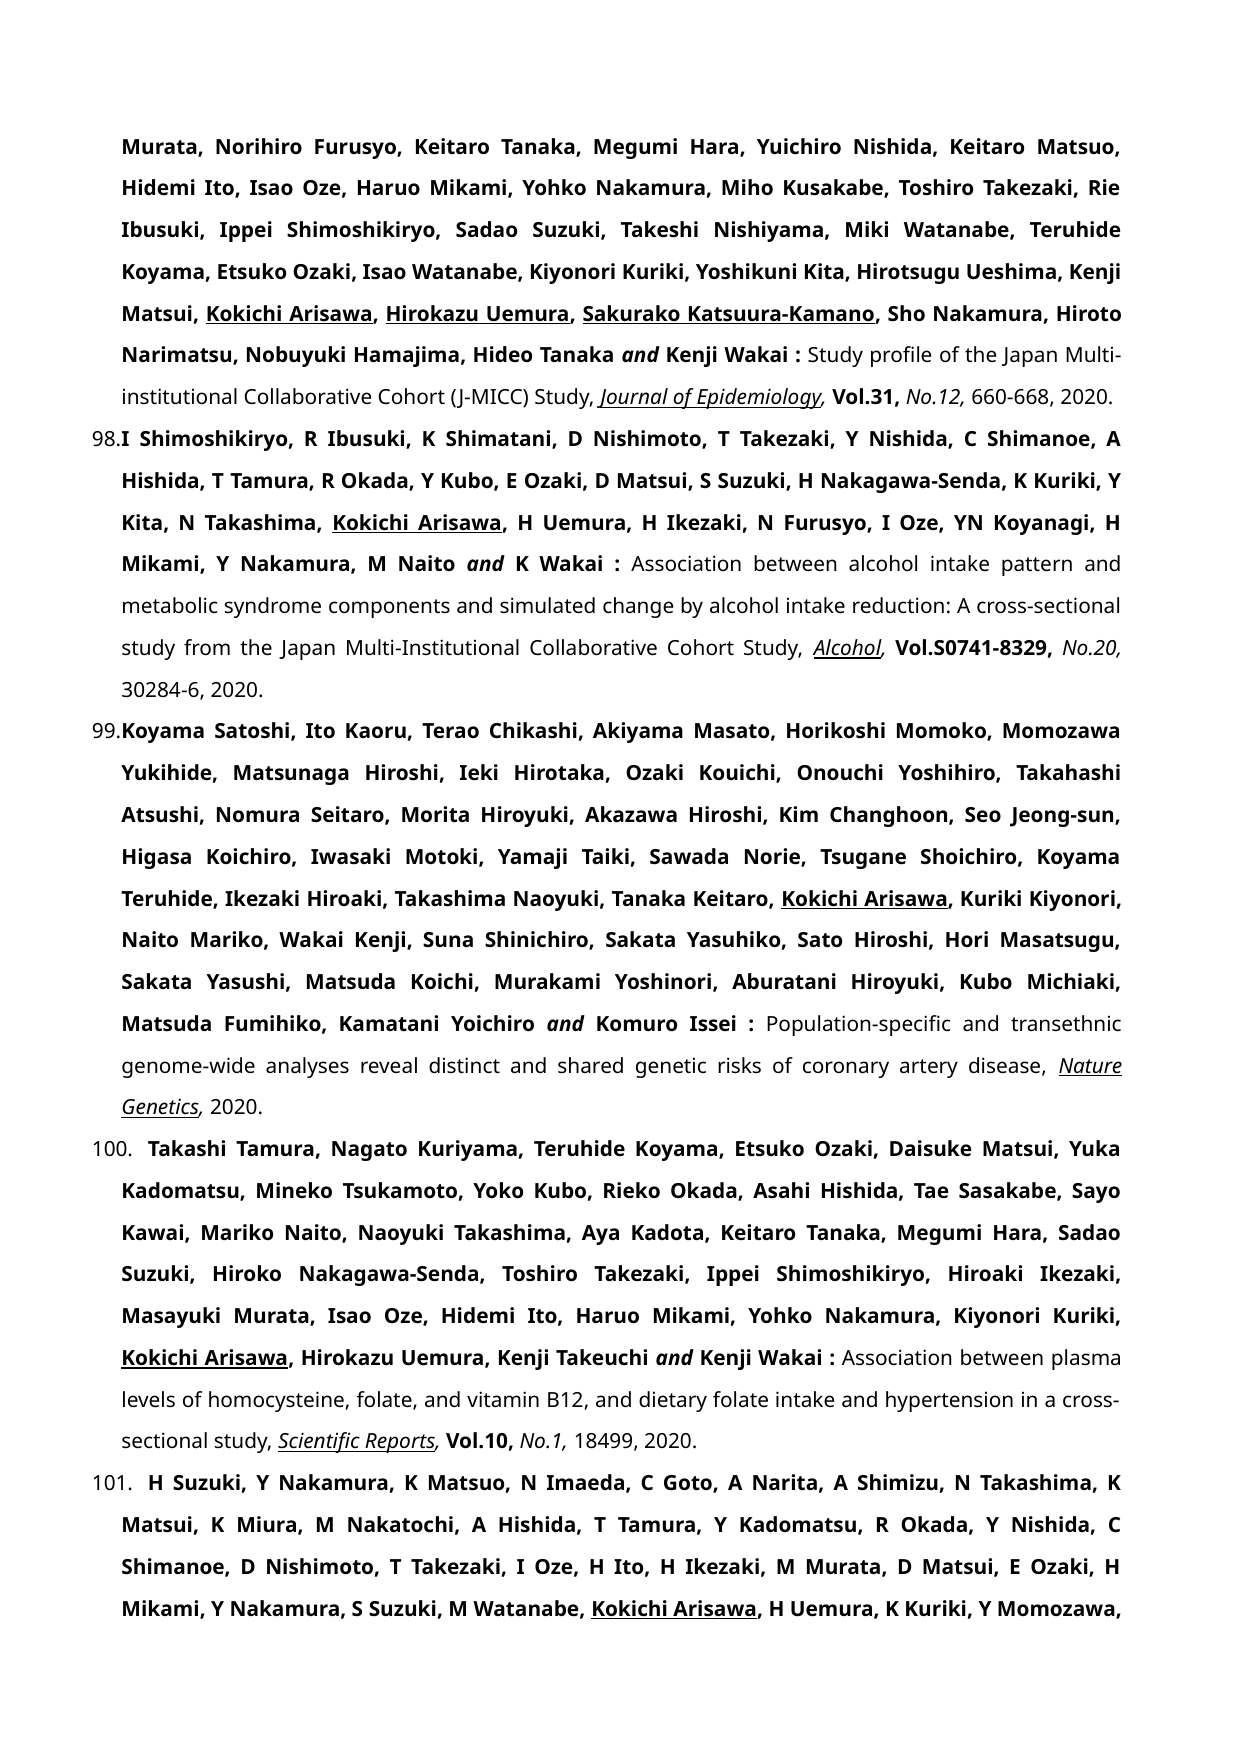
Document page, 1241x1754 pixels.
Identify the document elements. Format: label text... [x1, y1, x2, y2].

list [92, 125, 1122, 417]
list Koyama Satoshi, Ito Kaoru, Terao Chikashi, Akiyama Masato, Horikoshi Momoko, Momozawa Yukihide, Matsunaga Hiroshi, Ieki Hirotaka, Ozaki Kouichi, Onouchi Yoshihiro, Takahashi Atsushi, Nomura Seitaro, Morita Hiroyuki, Akazawa Hiroshi, Kim Changhoon, Seo Jeong-sun, Higasa Koichiro, Iwasaki Motoki, Yamaji Taiki, Sawada Norie, Tsugane Shoichiro, Koyama Teruhide, Ikezaki Hiroaki, Takashima Naoyuki, Tanaka Keitaro, Kokichi Arisawa, Kuriki Kiyonori, Naito Mariko, Wakai Kenji, Suna Shinichiro, Sakata Yasuhiko, Sato Hiroshi, Hori Masatsugu, Sakata Yasushi, Matsuda Koichi, Murakami Yoshinori, Aburatani Hiroyuki, Kubo Michiaki, Matsuda Fumihiko, Kamatani Yoichiro and Komuro Issei : Population-specific and transethnic genome-wide analyses reveal distinct and shared genetic risks of coronary artery disease, Nature Genetics, 2020. [92, 710, 1122, 1128]
list I Shimoshikiryo, R Ibusuki, K Shimatani, D Nishimoto, T Takezaki, Y Nishida, C Shimanoe, A Hishida, T Tamura, R Okada, Y Kubo, E Ozaki, D Matsui, S Suzuki, H Nakagawa-Senda, K Kuriki, Y Kita, N Takashima, Kokichi Arisawa, H Uemura, H Ikezaki, N Furusyo, I Oze, YN Koyanagi, H Mikami, Y Nakamura, M Naito and K Wakai : Association between alcohol intake pattern and metabolic syndrome components and simulated change by alcohol intake reduction: A cross-sectional study from the Japan Multi-Institutional Collaborative Cohort Study, Alcohol, Vol.S0741-8329, No.20, 30284-6, 2020. [92, 417, 1122, 710]
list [92, 1462, 1122, 1629]
list Takashi Tamura, Nagato Kuriyama, Teruhide Koyama, Etsuko Ozaki, Daisuke Matsui, Yuka Kadomatsu, Mineko Tsukamoto, Yoko Kubo, Rieko Okada, Asahi Hishida, Tae Sasakabe, Sayo Kawai, Mariko Naito, Naoyuki Takashima, Aya Kadota, Keitaro Tanaka, Megumi Hara, Sadao Suzuki, Hiroko Nakagawa-Senda, Toshiro Takezaki, Ippei Shimoshikiryo, Hiroaki Ikezaki, Masayuki Murata, Isao Oze, Hidemi Ito, Haruo Mikami, Yohko Nakamura, Kiyonori Kuriki, Kokichi Arisawa, Hirokazu Uemura, Kenji Takeuchi and Kenji Wakai : Association between plasma levels of homocysteine, folate, and vitamin B12, and dietary folate intake and hypertension in a cross-sectional study, Scientific Reports, Vol.10, No.1, 18499, 2020. [92, 1128, 1122, 1462]
